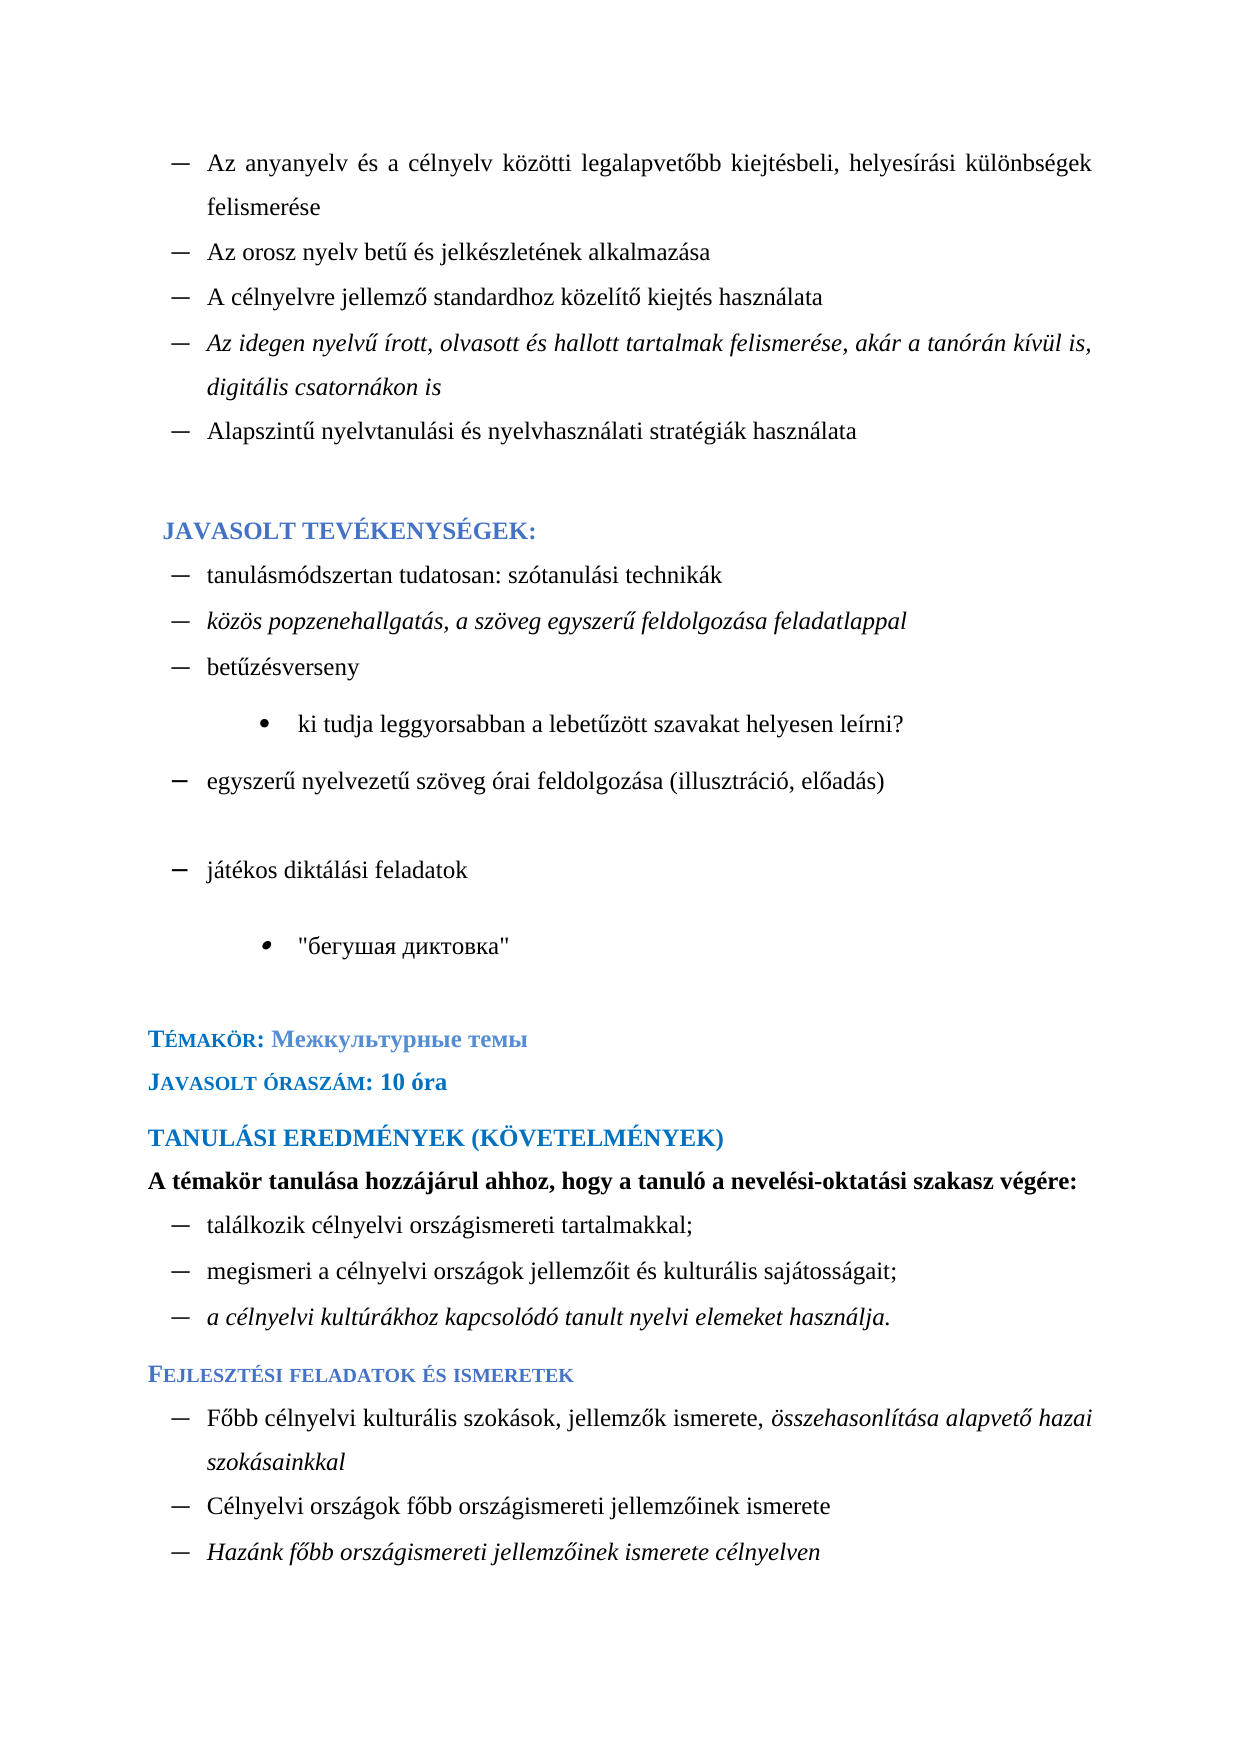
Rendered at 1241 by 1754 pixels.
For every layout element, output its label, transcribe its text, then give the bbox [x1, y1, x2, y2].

list ki tudja leggyorsabban a lebetűzött szavakat helyesen leírni? [260, 709, 1093, 738]
list közös popzenehallgatás, a szöveg egyszerű feldolgozása feladatlappal [169, 605, 1093, 636]
text Témakör: Межкультурные темы [148, 1024, 1093, 1053]
list a célnyelvi kultúrákhoz kapcsolódó tanult nyelvi elemeket használja. [169, 1301, 1093, 1331]
text A témakör tanulása hozzájárul ahhoz, hogy a tanuló a nevelési-oktatási szakasz végére: [148, 1166, 1093, 1195]
list Az orosz nyelv betű és jelkészletének alkalmazása [169, 236, 1093, 266]
list "бегушая диктовка" [260, 931, 1093, 960]
text TANULÁSI EREDMÉNYEK (KÖVETELMÉNYEK) [148, 1123, 1093, 1152]
list tanulásmódszertan tudatosan: szótanulási technikák [169, 559, 1093, 590]
list Az anyanyelv és a célnyelv közötti legalapvetőbb kiejtésbeli, helyesírási különbségek felismerése [169, 148, 1093, 221]
list megismeri a célnyelvi országok jellemzőit és kulturális sajátosságait; [169, 1255, 1093, 1286]
list egyszerű nyelvezetű szöveg órai feldolgozása (illusztráció, előadás) [169, 752, 1093, 804]
list Hazánk főbb országismereti jellemzőinek ismerete célnyelven [169, 1536, 1093, 1566]
list találkozik célnyelvi országismereti tartalmakkal; [169, 1209, 1093, 1240]
list A célnyelvre jellemző standardhoz közelítő kiejtés használata [169, 281, 1093, 312]
list Az idegen nyelvű írott, olvasott és hallott tartalmak felismerése, akár a tanórán kívül is, digitális csatornákon is [169, 327, 1093, 401]
text Javasolt óraszám: 10 óra [148, 1067, 1093, 1096]
list betűzésverseny [169, 651, 1093, 682]
list Alapszintű nyelvtanulási és nyelvhasználati stratégiák használata [169, 415, 1093, 446]
list játékos diktálási feladatok [169, 842, 1093, 893]
list Célnyelvi országok főbb országismereti jellemzőinek ismerete [169, 1490, 1093, 1521]
text JAVASOLT TEVÉKENYSÉGEK: [162, 516, 1093, 545]
text Fejlesztési feladatok és ismeretek [148, 1359, 1093, 1388]
list Főbb célnyelvi kulturális szokások, jellemzők ismerete, összehasonlítása alapvető hazai szokásainkkal [169, 1402, 1093, 1476]
